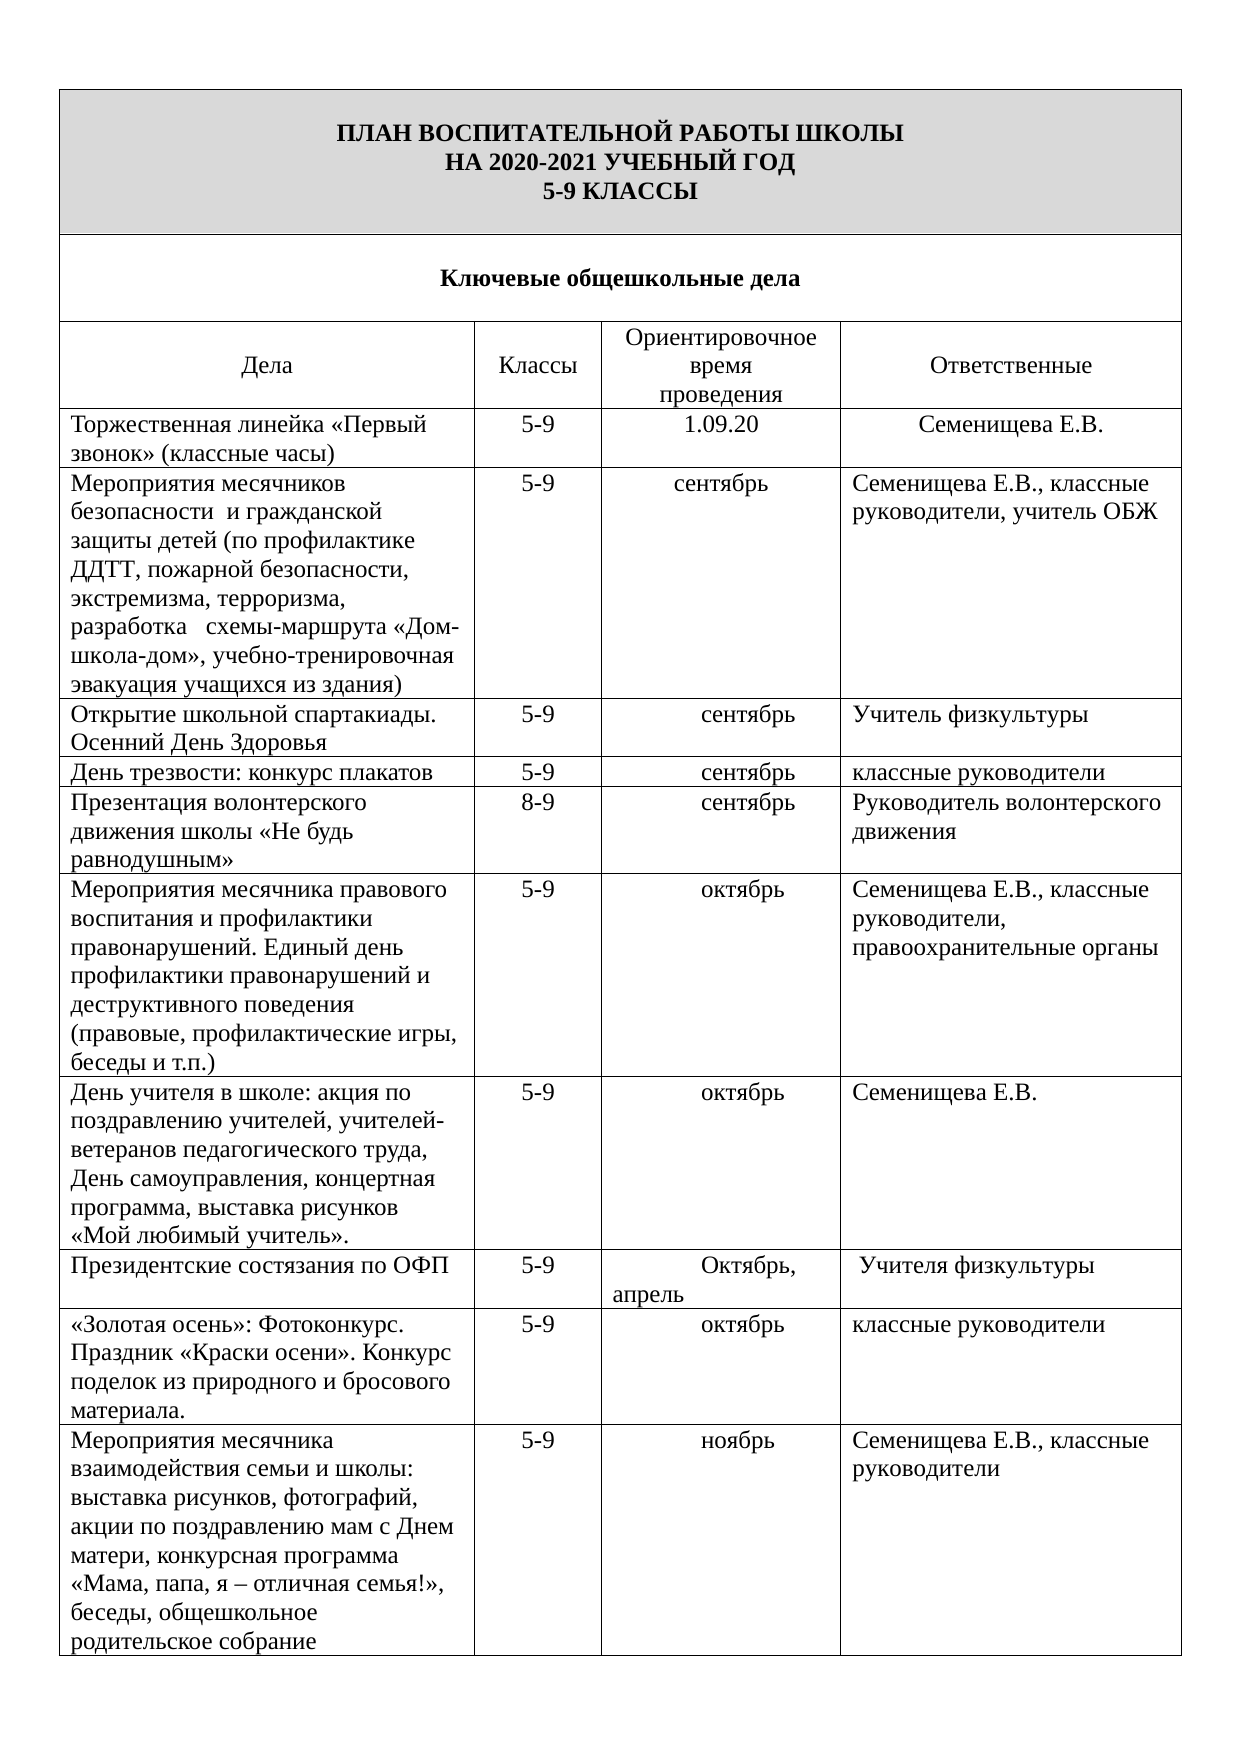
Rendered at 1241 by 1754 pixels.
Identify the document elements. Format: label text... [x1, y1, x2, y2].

table_cell 5-9 [475, 409, 601, 467]
table_cell День учителя в школе: акция по поздравлению учителей, учителей-ветеранов педагогического труда, День самоуправления, концертная программа, выставка рисунков «Мой любимый учитель». [60, 1077, 474, 1249]
table_cell сентябрь [602, 757, 840, 786]
table_cell Ответственные [841, 322, 1181, 408]
table_cell октябрь [602, 1309, 840, 1424]
table_cell «Золотая осень»: Фотоконкурс. Праздник «Краски осени». Конкурс поделок из природного и бросового материала. [60, 1309, 474, 1424]
table_cell Ключевые общешкольные дела [60, 235, 1181, 321]
table_cell Открытие школьной спартакиады. Осенний День Здоровья [60, 699, 474, 756]
table_cell Презентация волонтерского движения школы «Не будь равнодушным» [60, 787, 474, 873]
table_cell 1.09.20 [602, 409, 840, 467]
table_cell октябрь [602, 1077, 840, 1249]
table_cell Мероприятия месячника взаимодействия семьи и школы: выставка рисунков, фотографий, акции по поздравлению мам с Днем матери, конкурсная программа «Мама, папа, я – отличная семья!», беседы, общешкольное родительское собрание [60, 1425, 474, 1655]
table_cell 5-9 [475, 757, 601, 786]
table_cell Семенищева Е.В., классные руководители, правоохранительные органы [841, 874, 1181, 1076]
table_cell Учитель физкультуры [841, 699, 1181, 756]
table_cell Президентские состязания по ОФП [60, 1250, 474, 1308]
table_cell 5-9 [475, 1425, 601, 1655]
table_cell сентябрь [602, 787, 840, 873]
table_cell классные руководители [841, 1309, 1181, 1424]
table_cell Семенищева Е.В. [841, 409, 1181, 467]
table_header План воспитательной работы школы на 2020-2021 учебный год 5-9 классы [60, 90, 1181, 233]
table_cell 5-9 [475, 1309, 601, 1424]
table_cell Мероприятия месячников безопасности и гражданской защиты детей (по профилактике ДДТТ, пожарной безопасности, экстремизма, терроризма, разработка схемы-маршрута «Дом-школа-дом», учебно-тренировочная эвакуация учащихся из здания) [60, 468, 474, 698]
table_cell Ориентировочное время проведения [602, 322, 840, 408]
table_cell Семенищева Е.В., классные руководители, учитель ОБЖ [841, 468, 1181, 698]
table_cell октябрь [602, 874, 840, 1076]
table_cell сентябрь [602, 699, 840, 756]
table_cell ноябрь [602, 1425, 840, 1655]
table_cell Октябрь, апрель [602, 1250, 840, 1308]
table_cell Семенищева Е.В. [841, 1077, 1181, 1249]
table_cell 5-9 [475, 468, 601, 698]
table_cell 5-9 [475, 699, 601, 756]
table_cell Семенищева Е.В., классные руководители [841, 1425, 1181, 1655]
table_cell Классы [475, 322, 601, 408]
table_cell День трезвости: конкурс плакатов [60, 757, 474, 786]
table_cell сентябрь [602, 468, 840, 698]
table_cell Дела [60, 322, 474, 408]
table_cell Учителя физкультуры [841, 1250, 1181, 1308]
table_cell классные руководители [841, 757, 1181, 786]
table_cell 8-9 [475, 787, 601, 873]
table_cell Мероприятия месячника правового воспитания и профилактики правонарушений. Единый день профилактики правонарушений и деструктивного поведения (правовые, профилактические игры, беседы и т.п.) [60, 874, 474, 1076]
table_cell Торжественная линейка «Первый звонок» (классные часы) [60, 409, 474, 467]
table_cell Руководитель волонтерского движения [841, 787, 1181, 873]
table_cell 5-9 [475, 874, 601, 1076]
table_cell 5-9 [475, 1077, 601, 1249]
table_cell 5-9 [475, 1250, 601, 1308]
